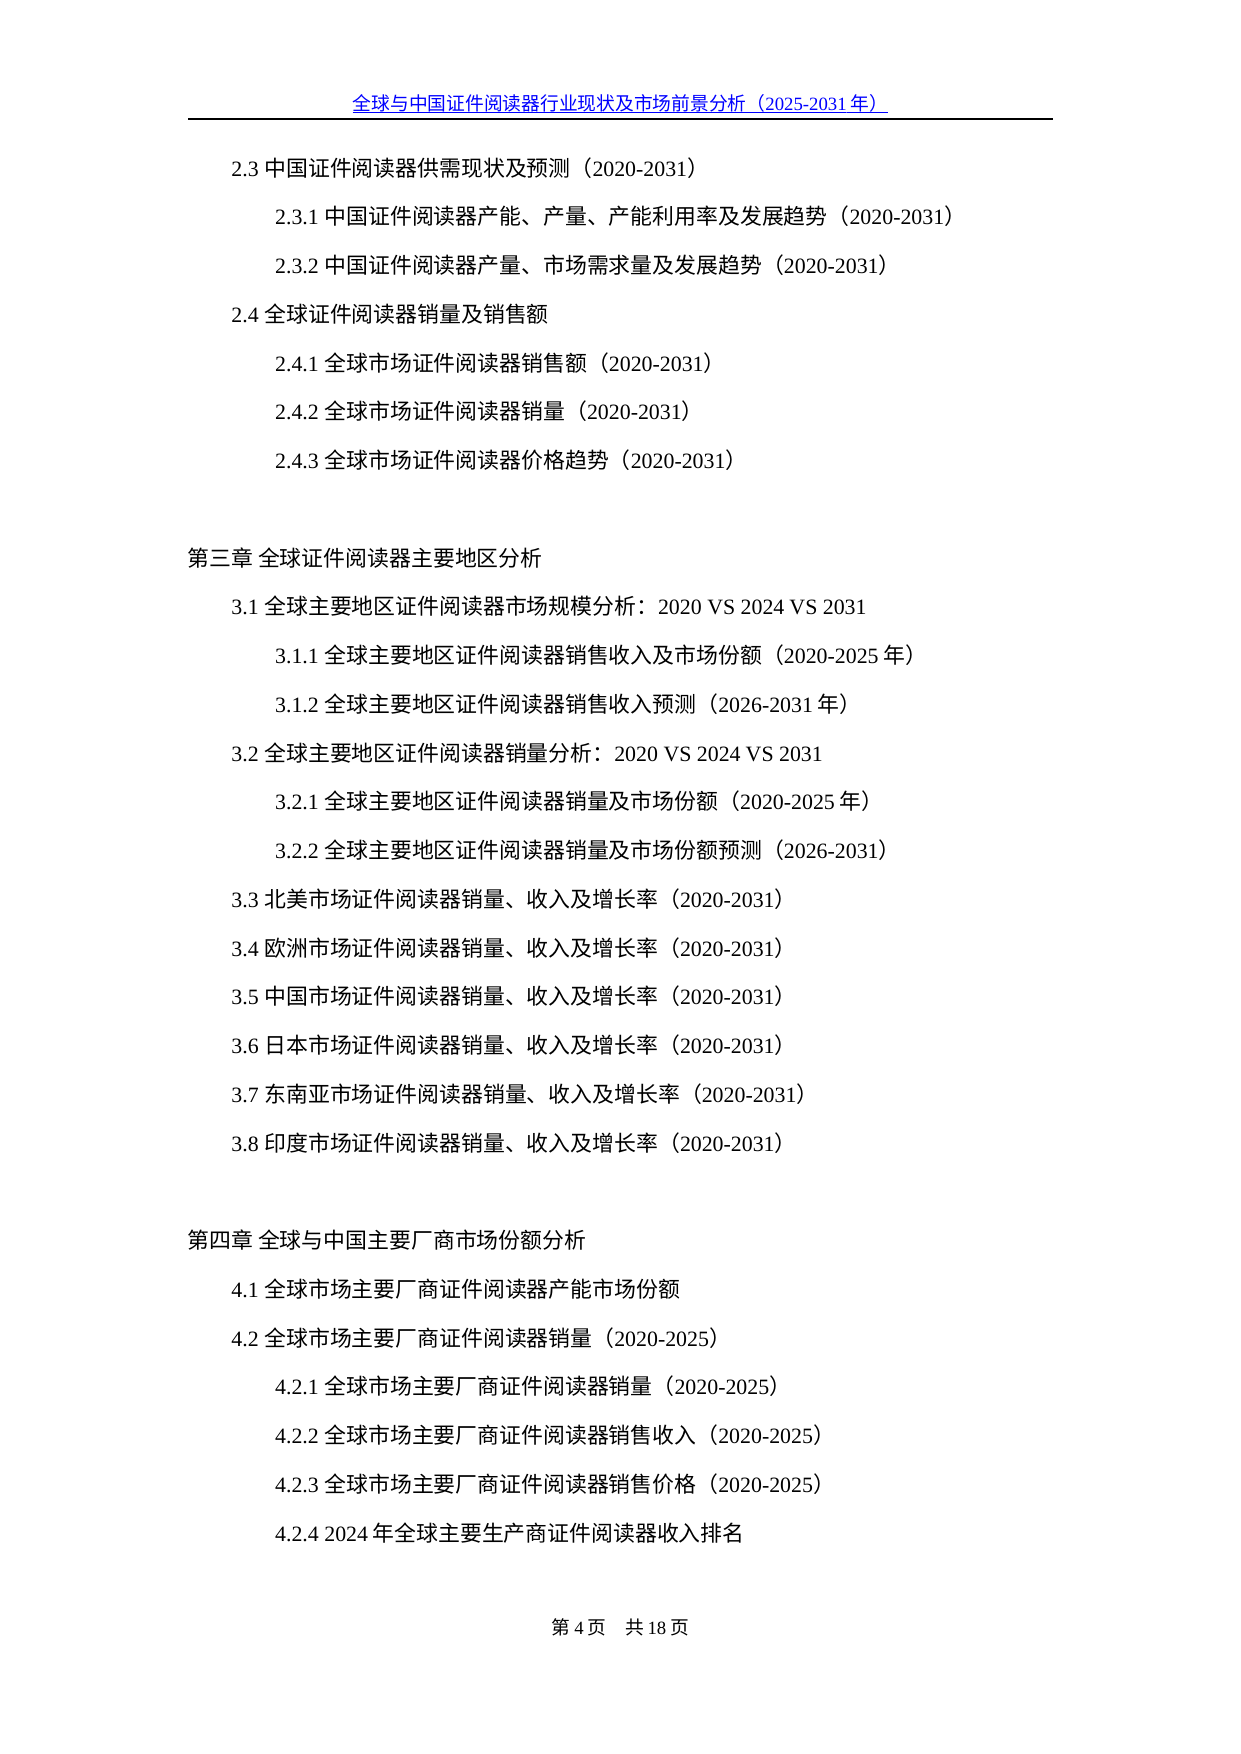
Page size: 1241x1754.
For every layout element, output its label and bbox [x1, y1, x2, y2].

text [187, 150, 1053, 1548]
